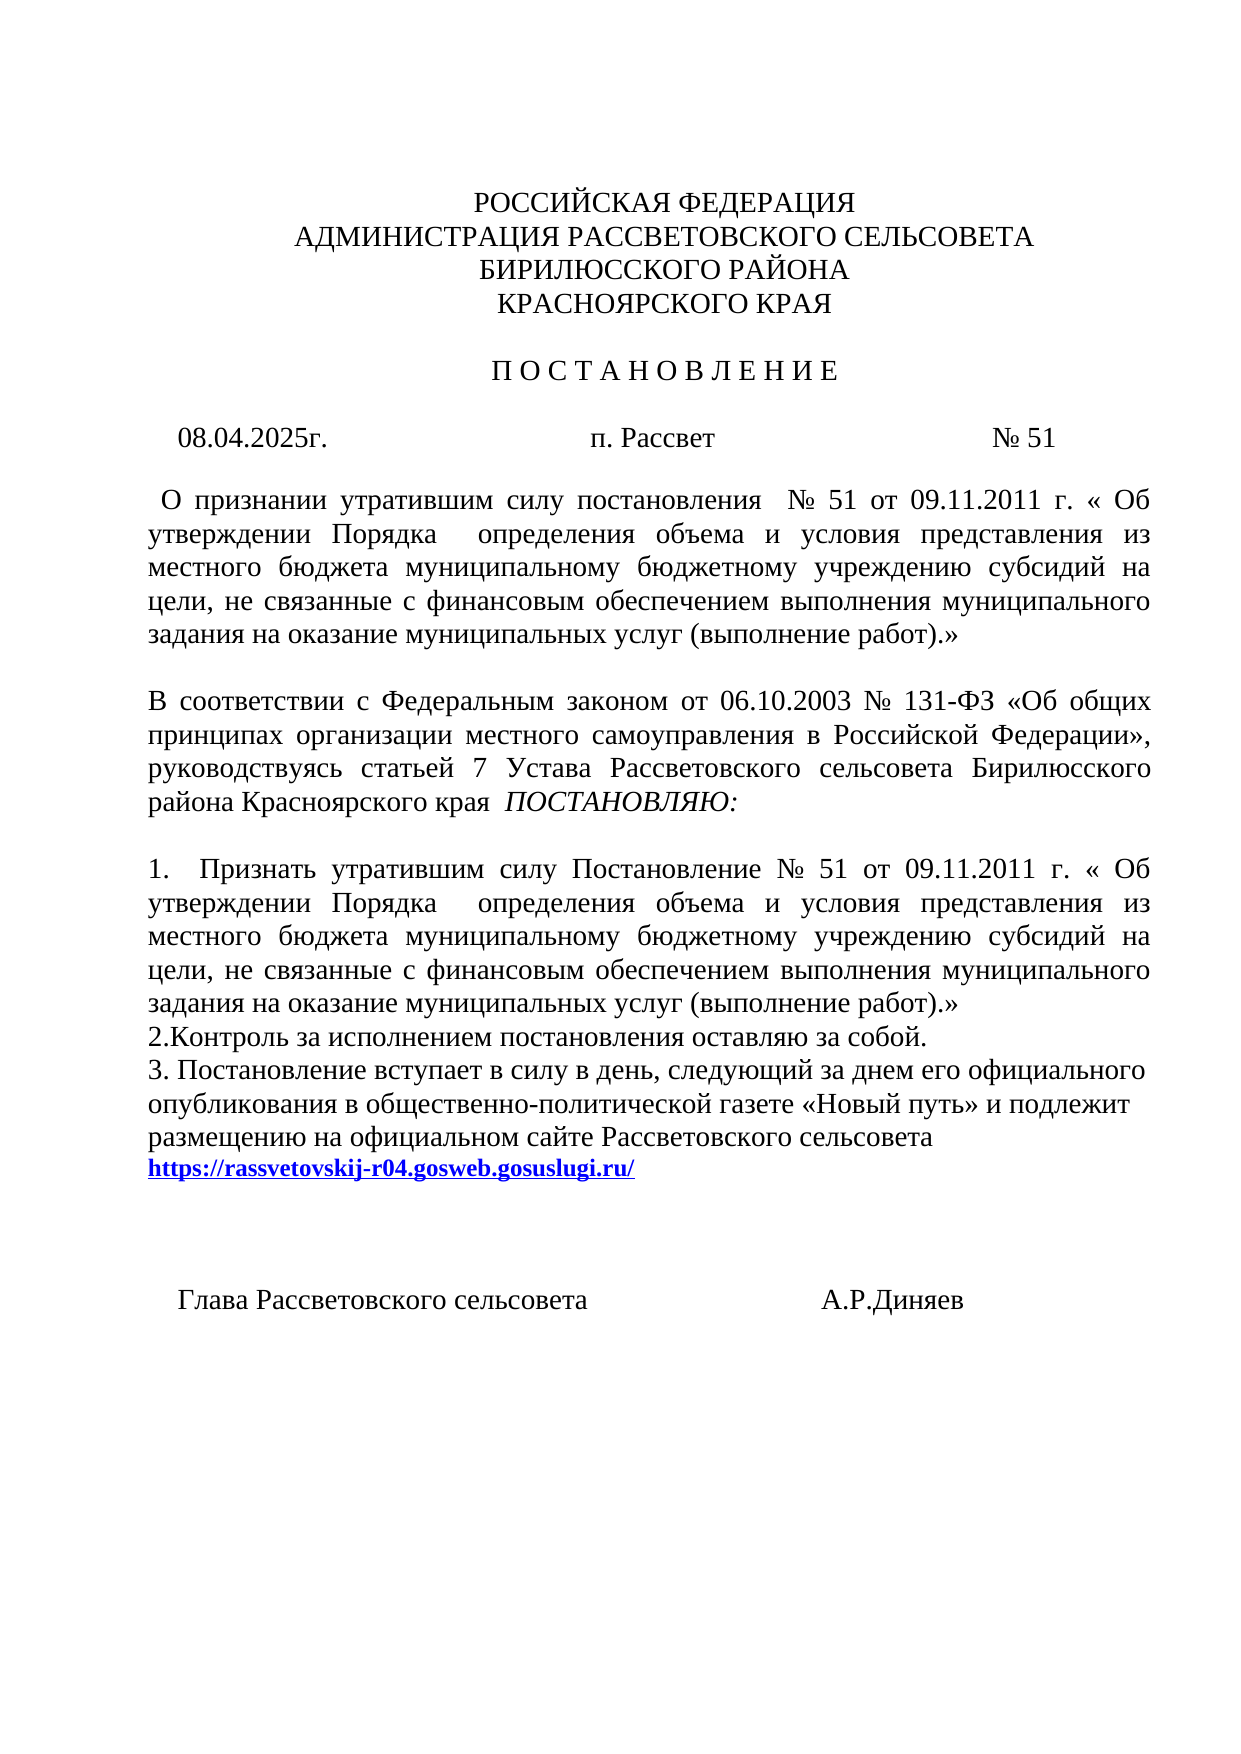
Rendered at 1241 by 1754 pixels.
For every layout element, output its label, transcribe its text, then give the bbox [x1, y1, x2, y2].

text П О С Т А Н О В Л Е Н И Е [177, 353, 1152, 386]
text О признании утратившим силу постановления № 51 от 09.11.2011 г. « Об утверждении Порядка определения объема и условия представления из местного бюджета муниципальному бюджетному учреждению субсидий на цели, не связанные с финансовым обеспечением выполнения муниципального задания на оказание муниципальных услуг (выполнение работ).» [148, 482, 1152, 650]
text 1. Признать утратившим силу Постановление № 51 от 09.11.2011 г. « Об утверждении Порядка определения объема и условия представления из местного бюджета муниципальному бюджетному учреждению субсидий на цели, не связанные с финансовым обеспечением выполнения муниципального задания на оказание муниципальных услуг (выполнение работ).» [148, 851, 1152, 1019]
text БИРИЛЮССКОГО РАЙОНА [177, 252, 1152, 286]
text 3. Постановление вступает в силу в день, следующий за днем его официального опубликования в общественно-политической газете «Новый путь» и подлежит размещению на официальном сайте Рассветовского сельсовета https://rassvetovskij-r04.gosweb.gosuslugi.ru/ [148, 1052, 1152, 1182]
text 2.Контроль за исполнением постановления оставляю за собой. [148, 1019, 1152, 1052]
text АДМИНИСТРАЦИЯ РАССВЕТОВСКОГО СЕЛЬСОВЕТА [177, 219, 1152, 252]
text Глава Рассветовского сельсовета А.Р.Диняев [177, 1282, 1152, 1316]
text В соответствии с Федеральным законом от 06.10.2003 № 131-ФЗ «Об общих принципах организации местного самоуправления в Российской Федерации», руководствуясь статьей 7 Устава Рассветовского сельсовета Бирилюсского района Красноярского края ПОСТАНОВЛЯЮ: [148, 683, 1152, 818]
text 08.04.2025г. п. Рассвет № 51 [177, 420, 1152, 453]
text РОССИЙСКАЯ ФЕДЕРАЦИЯ [177, 185, 1152, 219]
text КРАСНОЯРСКОГО КРАЯ [177, 286, 1152, 319]
